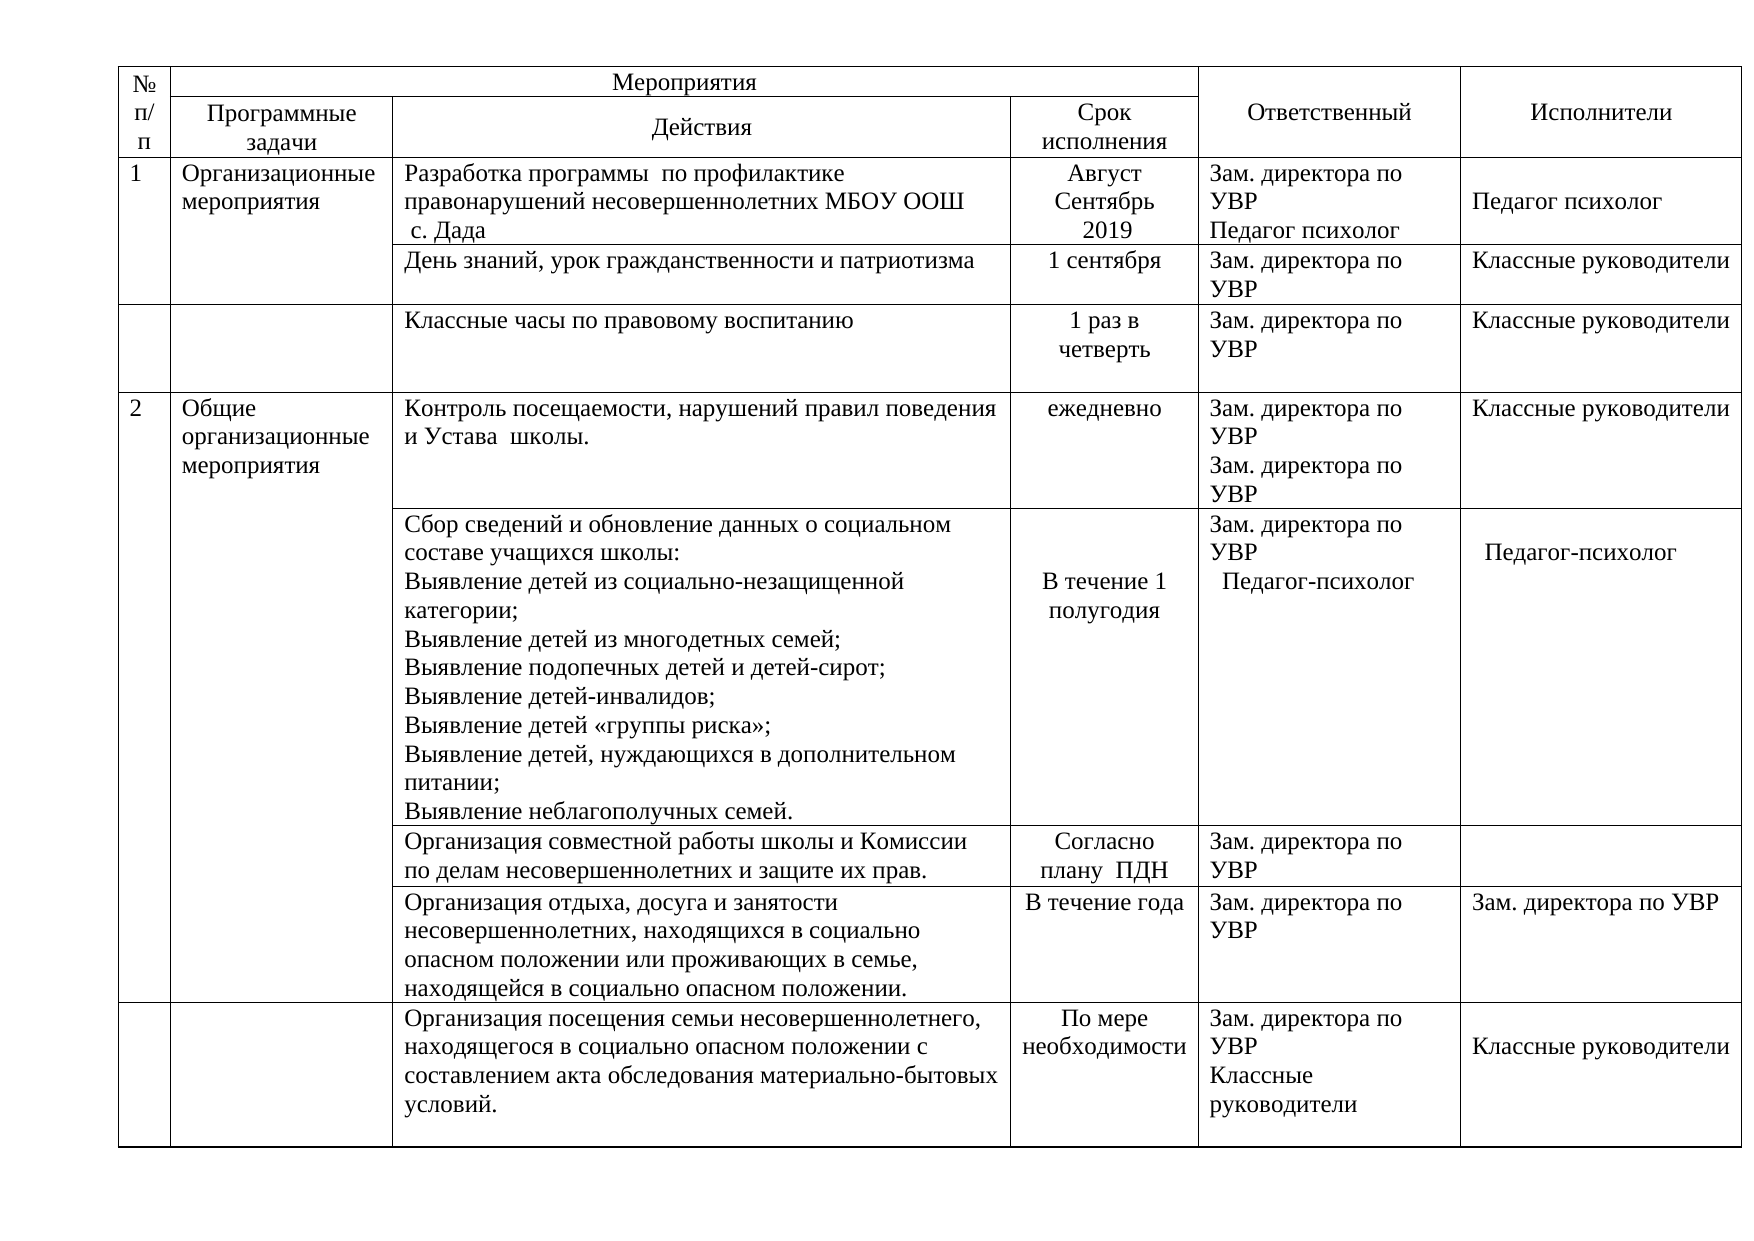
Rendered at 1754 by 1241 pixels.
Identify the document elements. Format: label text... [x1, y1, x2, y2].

table_cell [119, 305, 170, 392]
table_cell Организация отдыха, досуга и занятости несовершеннолетних, находящихся в социально опасном положении или проживающих в семье, находящейся в социально опасном положении. [393, 887, 1010, 1002]
table_header № п/п [119, 67, 170, 157]
table_cell Классные часы по правовому воспитанию [393, 305, 1010, 392]
table_cell В течение года [1011, 887, 1198, 1002]
table_cell Зам. директора по УВР Педагог психолог [1199, 158, 1460, 244]
table_cell Зам. директора по УВР [1199, 826, 1460, 886]
table_cell Август Сентябрь 2019 [1011, 158, 1198, 244]
table_cell Организация посещения семьи несовершеннолетнего, находящегося в социально опасном положении с составлением акта обследования материально-бытовых условий. [393, 1003, 1010, 1146]
table_cell Разработка программы по профилактике правонарушений несовершеннолетних МБОУ ООШ с. Дада [393, 158, 1010, 244]
table_header Мероприятия [171, 67, 1198, 96]
table_cell Классные руководители [1461, 1003, 1741, 1146]
table_cell 2 [119, 393, 170, 1002]
table_cell Организация совместной работы школы и Комиссии по делам несовершеннолетних и защите их прав. [393, 826, 1010, 886]
table_cell [171, 1003, 392, 1146]
table_cell Сбор сведений и обновление данных о социальном составе учащихся школы: Выявление детей из социально-незащищенной категории; Выявление детей из многодетных семей; Выявление подопечных детей и детей-сирот; Выявление детей-инвалидов; Выявление детей «группы риска»; Выявление детей, нуждающихся в дополнительном питании; Выявление неблагополучных семей. [393, 509, 1010, 825]
table_cell В течение 1 полугодия [1011, 509, 1198, 825]
table_cell Классные руководители [1461, 245, 1741, 304]
table_cell Зам. директора по УВР [1199, 245, 1460, 304]
table_cell [171, 305, 392, 392]
table_cell Контроль посещаемости, нарушений правил поведения и Устава школы. [393, 393, 1010, 508]
table_cell Педагог-психолог [1461, 509, 1741, 825]
table_cell ежедневно [1011, 393, 1198, 508]
table_cell Зам. директора по УВР [1199, 305, 1460, 392]
table_cell Педагог психолог [1461, 158, 1741, 244]
table_cell Зам. директора по УВР Зам. директора по УВР [1199, 393, 1460, 508]
table_cell [1461, 826, 1741, 886]
table_cell Срок исполнения [1011, 97, 1198, 157]
table_cell Зам. директора по УВР [1461, 887, 1741, 1002]
table_header Исполнители [1461, 67, 1741, 157]
table_cell По мере необходимости [1011, 1003, 1198, 1146]
table_cell Согласно плану ПДН [1011, 826, 1198, 886]
table_header Ответственный [1199, 67, 1460, 157]
table_cell 1 сентября [1011, 245, 1198, 304]
table_cell 1 [119, 158, 170, 304]
table_cell День знаний, урок гражданственности и патриотизма [393, 245, 1010, 304]
table_cell [119, 1003, 170, 1146]
table_cell Классные руководители [1461, 305, 1741, 392]
table_cell Зам. директора по УВР Педагог-психолог [1199, 509, 1460, 825]
table_cell Общие организационные мероприятия [171, 393, 392, 1002]
table_cell Зам. директора по УВР [1199, 887, 1460, 1002]
table_cell 1 раз в четверть [1011, 305, 1198, 392]
table_cell Организационные мероприятия [171, 158, 392, 304]
table_cell Программные задачи [171, 97, 392, 157]
table_cell Зам. директора по УВР Классные руководители [1199, 1003, 1460, 1146]
table_cell Действия [393, 97, 1010, 157]
table_cell Классные руководители [1461, 393, 1741, 508]
